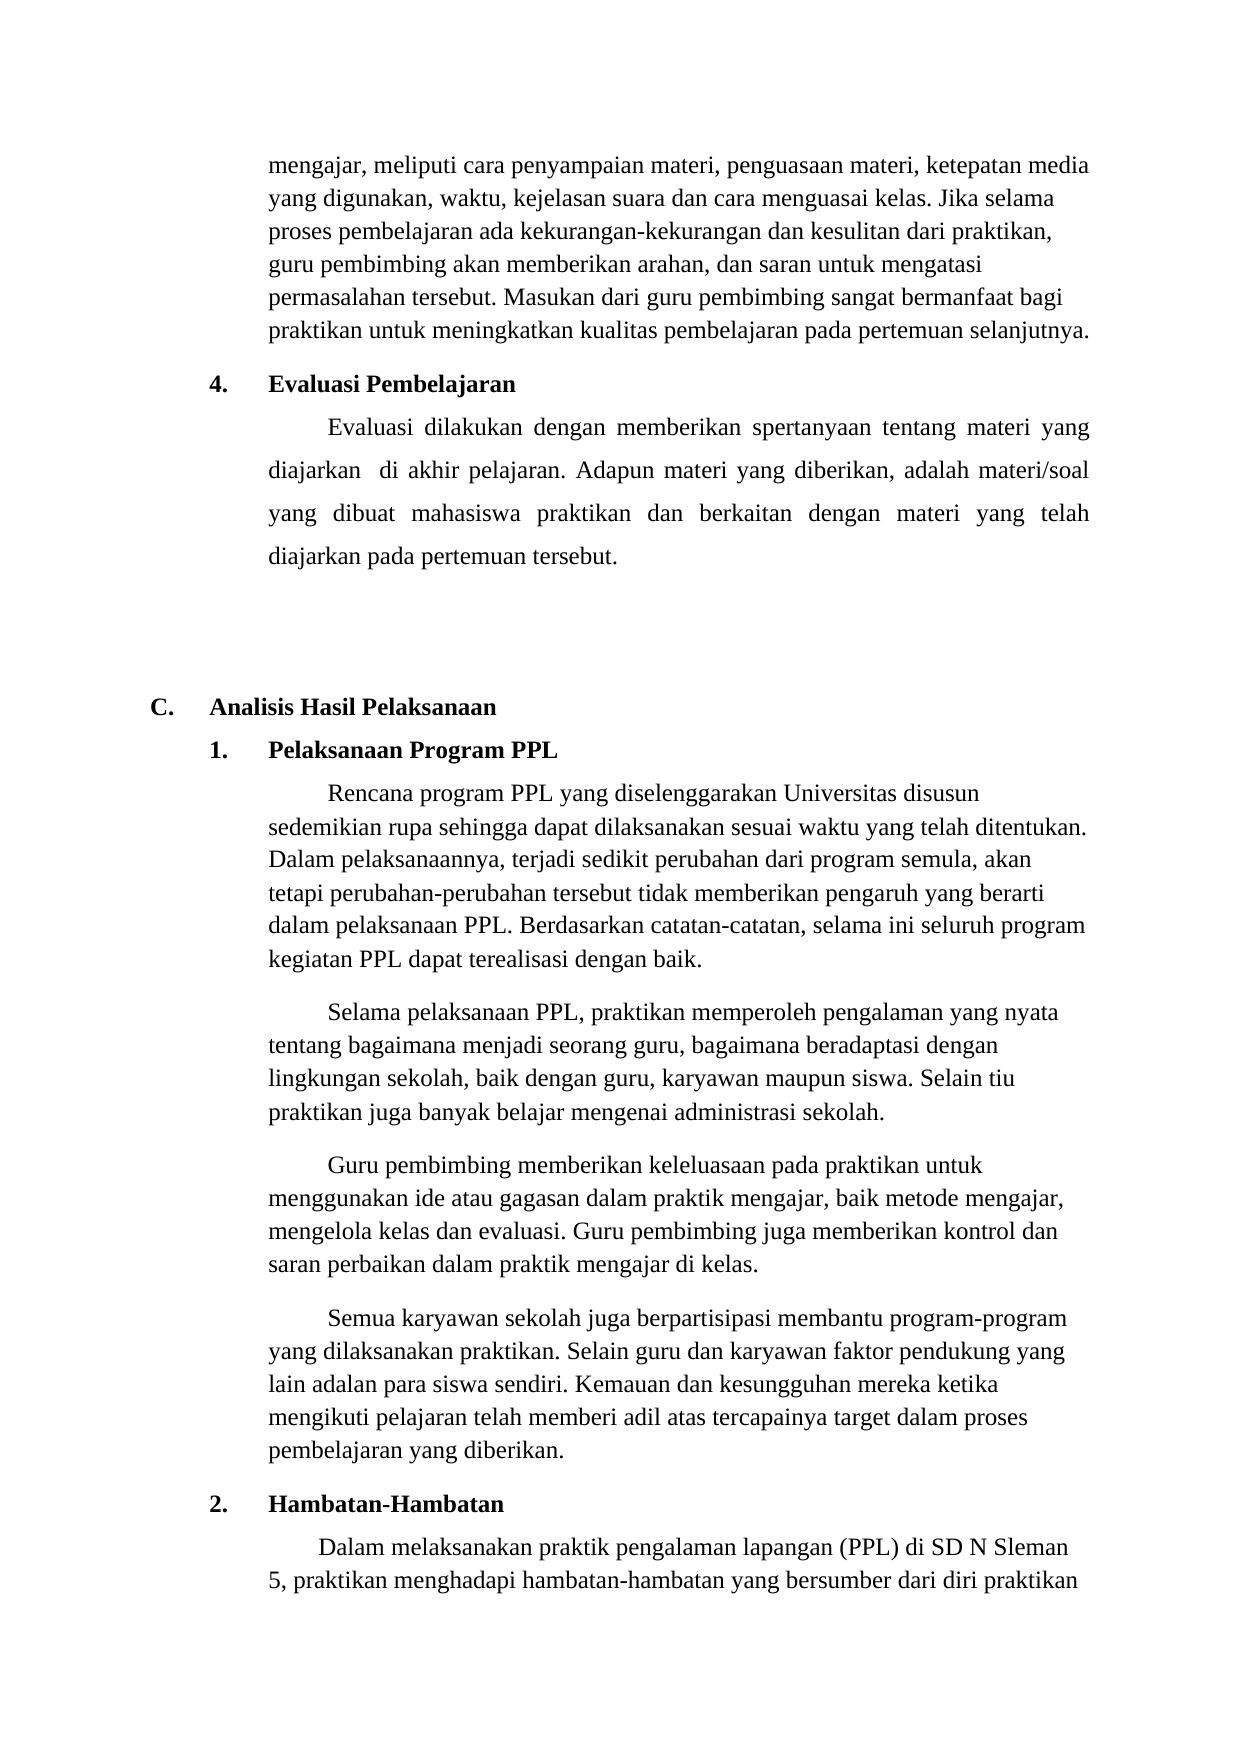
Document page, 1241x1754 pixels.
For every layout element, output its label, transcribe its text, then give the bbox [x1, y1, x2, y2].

list Analisis Hasil Pelaksanaan [150, 692, 1090, 721]
text Semua karyawan sekolah juga berpartisipasi membantu program-program yang dilaksanakan praktikan. Selain guru dan karyawan faktor pendukung yang lain adalan para siswa sendiri. Kemauan dan kesungguhan mereka ketika mengikuti pelajaran telah memberi adil atas tercapainya target dalam proses pembelajaran yang diberikan. [268, 1303, 1090, 1464]
list Pelaksanaan Program PPL [209, 735, 1090, 764]
list Hambatan-Hambatan [209, 1489, 1090, 1518]
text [268, 1532, 1090, 1594]
text Rencana program PPL yang diselenggarakan Universitas disusun sedemikian rupa sehingga dapat dilaksanakan sesuai waktu yang telah ditentukan. Dalam pelaksanaannya, terjadi sedikit perubahan dari program semula, akan tetapi perubahan-perubahan tersebut tidak memberikan pengaruh yang berarti dalam pelaksanaan PPL. Berdasarkan catatan-catatan, selama ini seluruh program kegiatan PPL dapat terealisasi dengan baik. [268, 778, 1090, 972]
list Evaluasi Pembelajaran [209, 369, 1090, 398]
text Selama pelaksanaan PPL, praktikan memperoleh pengalaman yang nyata tentang bagaimana menjadi seorang guru, bagaimana beradaptasi dengan lingkungan sekolah, baik dengan guru, karyawan maupun siswa. Selain tiu praktikan juga banyak belajar mengenai administrasi sekolah. [268, 997, 1090, 1125]
text Guru pembimbing memberikan keleluasaan pada praktikan untuk menggunakan ide atau gagasan dalam praktik mengajar, baik metode mengajar, mengelola kelas dan evaluasi. Guru pembimbing juga memberikan kontrol dan saran perbaikan dalam praktik mengajar di kelas. [268, 1150, 1090, 1278]
list Evaluasi dilakukan dengan memberikan spertanyaan tentang materi yang diajarkan di akhir pelajaran. Adapun materi yang diberikan, adalah materi/soal yang dibuat mahasiswa praktikan dan berkaitan dengan materi yang telah diajarkan pada pertemuan tersebut. [268, 412, 1090, 570]
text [268, 150, 1090, 344]
